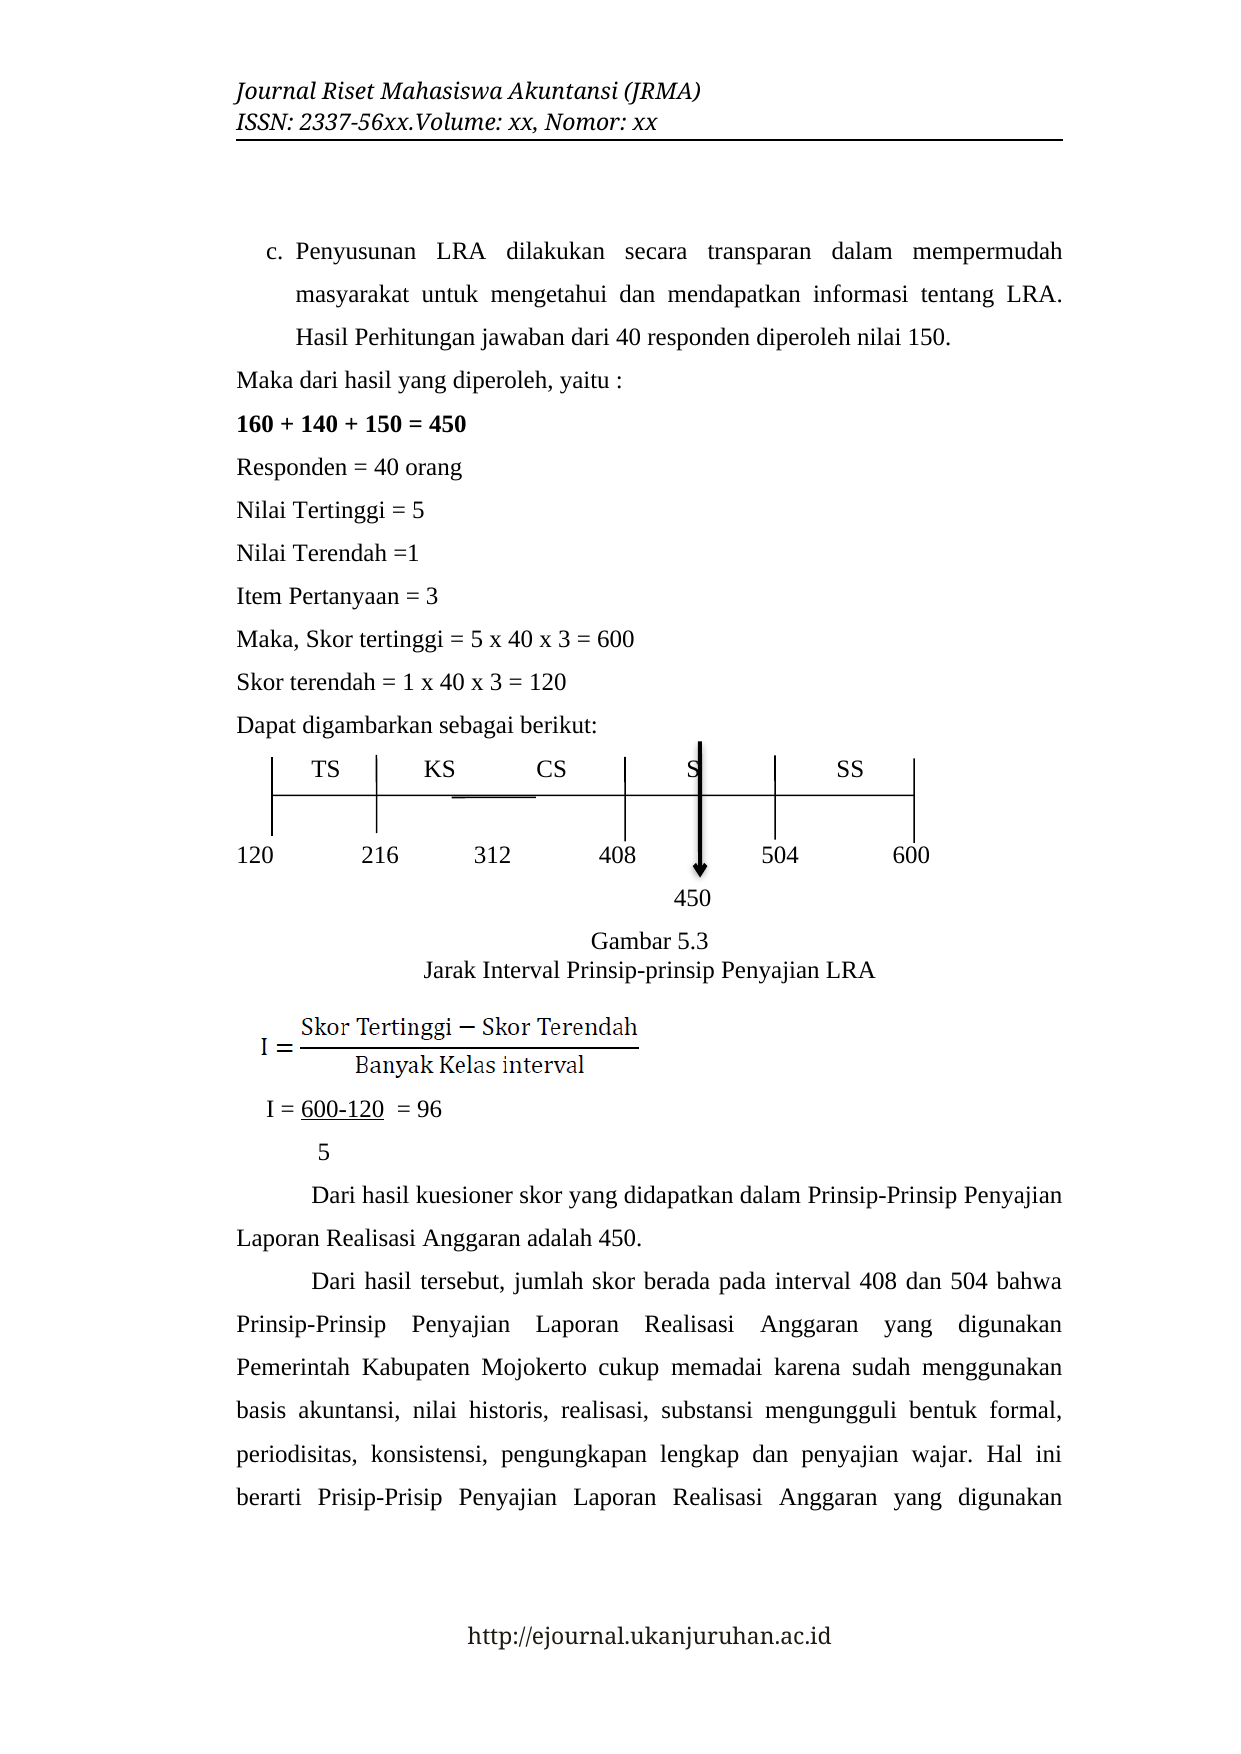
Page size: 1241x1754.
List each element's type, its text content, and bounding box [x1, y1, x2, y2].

text Maka dari hasil yang diperoleh, yaitu : [236, 366, 1063, 394]
text I = 600-120 = 96 [236, 1094, 1063, 1122]
text Jarak Interval Prinsip-prinsip Penyajian LRA [236, 955, 1063, 984]
text Dapat digambarkan sebagai berikut: [236, 711, 1063, 739]
text Item Pertanyaan = 3 [236, 581, 1063, 610]
text TS KS CS S SS [707, 754, 1063, 782]
text 450 [236, 883, 1063, 912]
text Responden = 40 orang [236, 452, 1063, 481]
text c. Penyusunan LRA dilakukan secara transparan dalam mempermudah masyarakat untuk mengetahui dan mendapatkan informasi tentang LRA. Hasil Perhitungan jawaban dari 40 responden diperoleh nilai 150. [266, 236, 1063, 351]
text 120 216 312 408 504 600 [707, 840, 1063, 869]
text 160 + 140 + 150 = 450 [236, 409, 1063, 437]
text Nilai Tertinggi = 5 [236, 495, 1063, 524]
text Dari hasil kuesioner skor yang didapatkan dalam Prinsip-Prinsip Penyajian Laporan Realisasi Anggaran adalah 450. [236, 1180, 1063, 1252]
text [236, 1266, 1063, 1511]
text TS KS CS S SS [378, 754, 693, 782]
text Gambar 5.3 [236, 926, 1063, 955]
text 5 [236, 1137, 1063, 1166]
text Skor terendah = 1 x 40 x 3 = 120 [236, 667, 1063, 696]
text 120 216 312 408 504 600 [236, 840, 693, 869]
text Nilai Terendah =1 [236, 538, 1063, 567]
text TS KS CS S SS [236, 754, 375, 782]
text Maka, Skor tertinggi = 5 x 40 x 3 = 600 [236, 624, 1063, 653]
